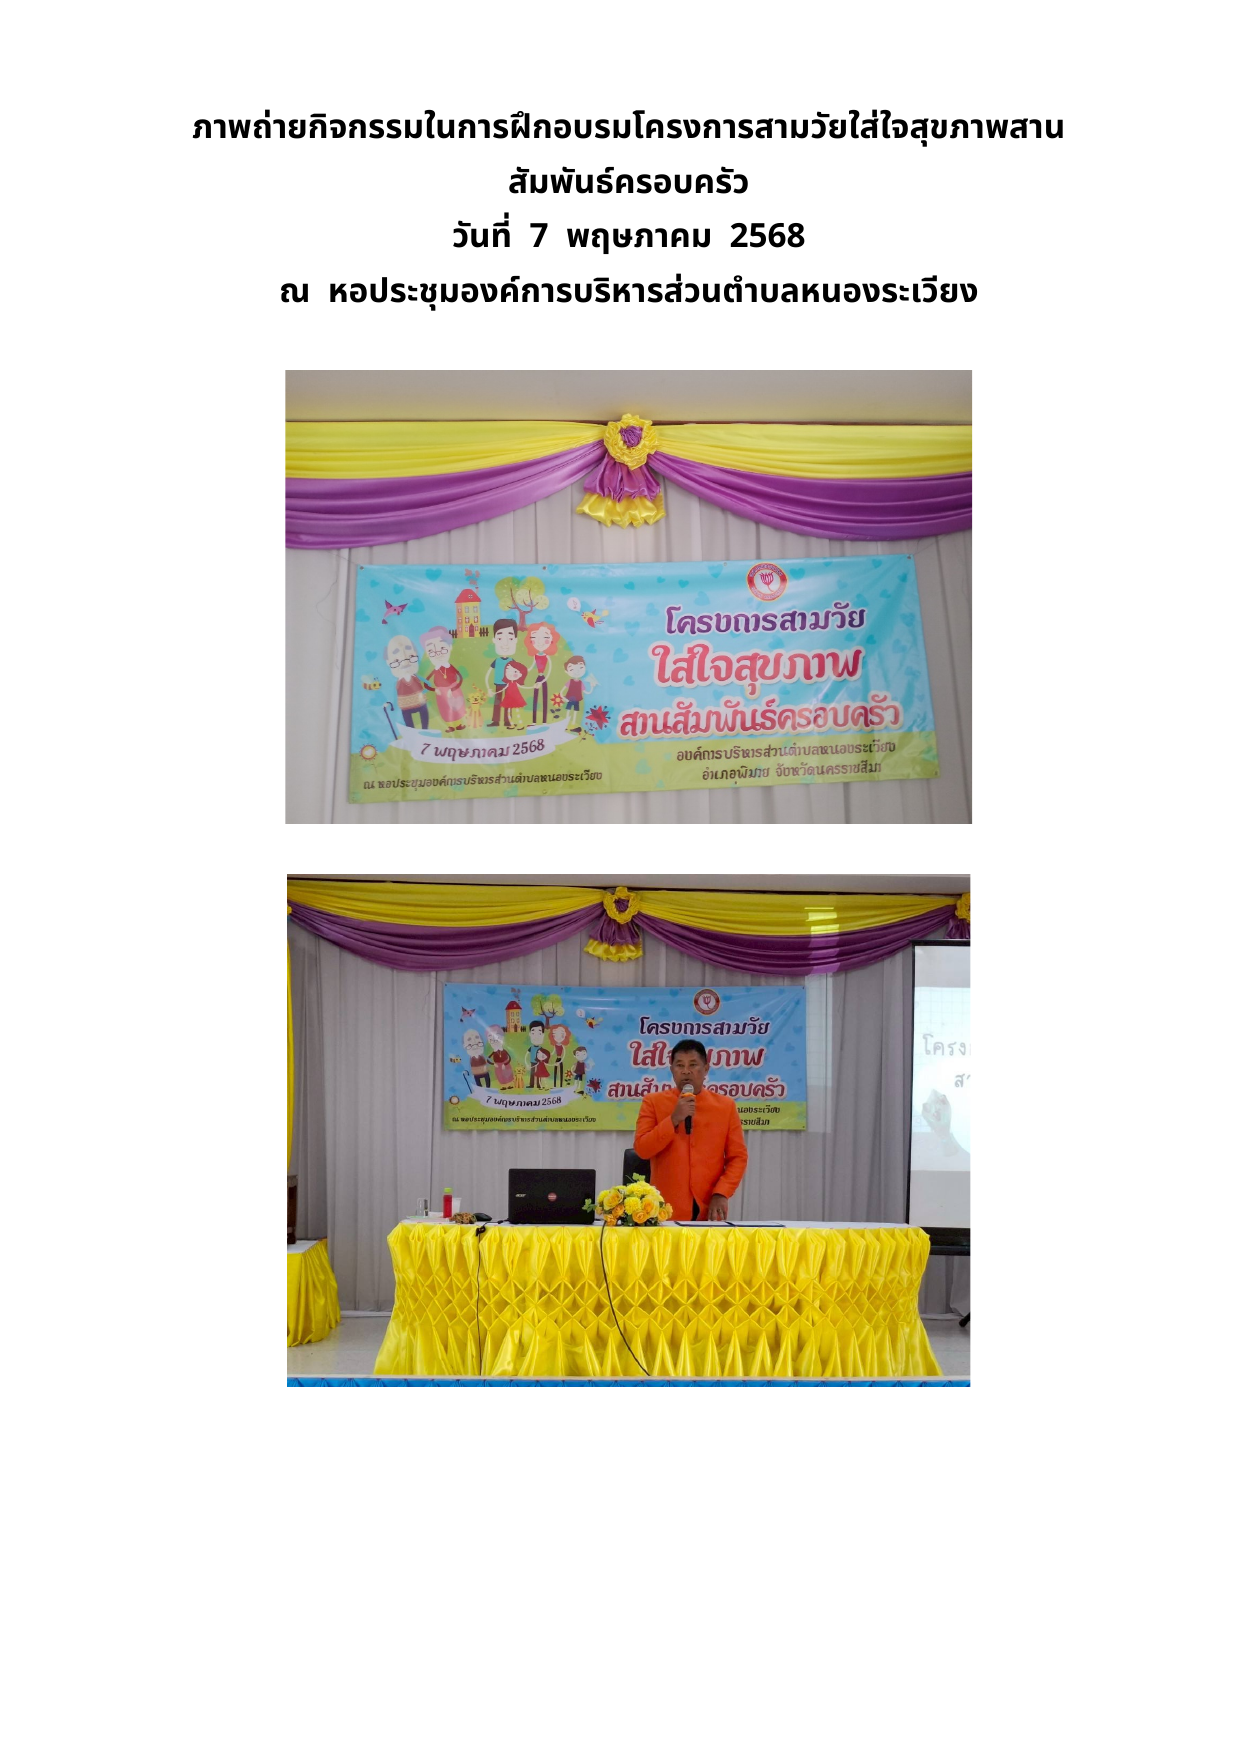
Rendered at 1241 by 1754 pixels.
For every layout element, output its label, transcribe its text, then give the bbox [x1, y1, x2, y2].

picture [287, 874, 971, 1387]
text วันที่ 7 พฤษภาคม 2568 ณ หอประชุมองค์การบริหารส่วนตำบลหนองระเวียง [150, 212, 1107, 317]
text ภาพถ่ายกิจกรรมในการฝึกอบรมโครงการสามวัยใส่ใจสุขภาพสานสัมพันธ์ครอบครัว [150, 103, 1107, 208]
picture [285, 370, 973, 824]
